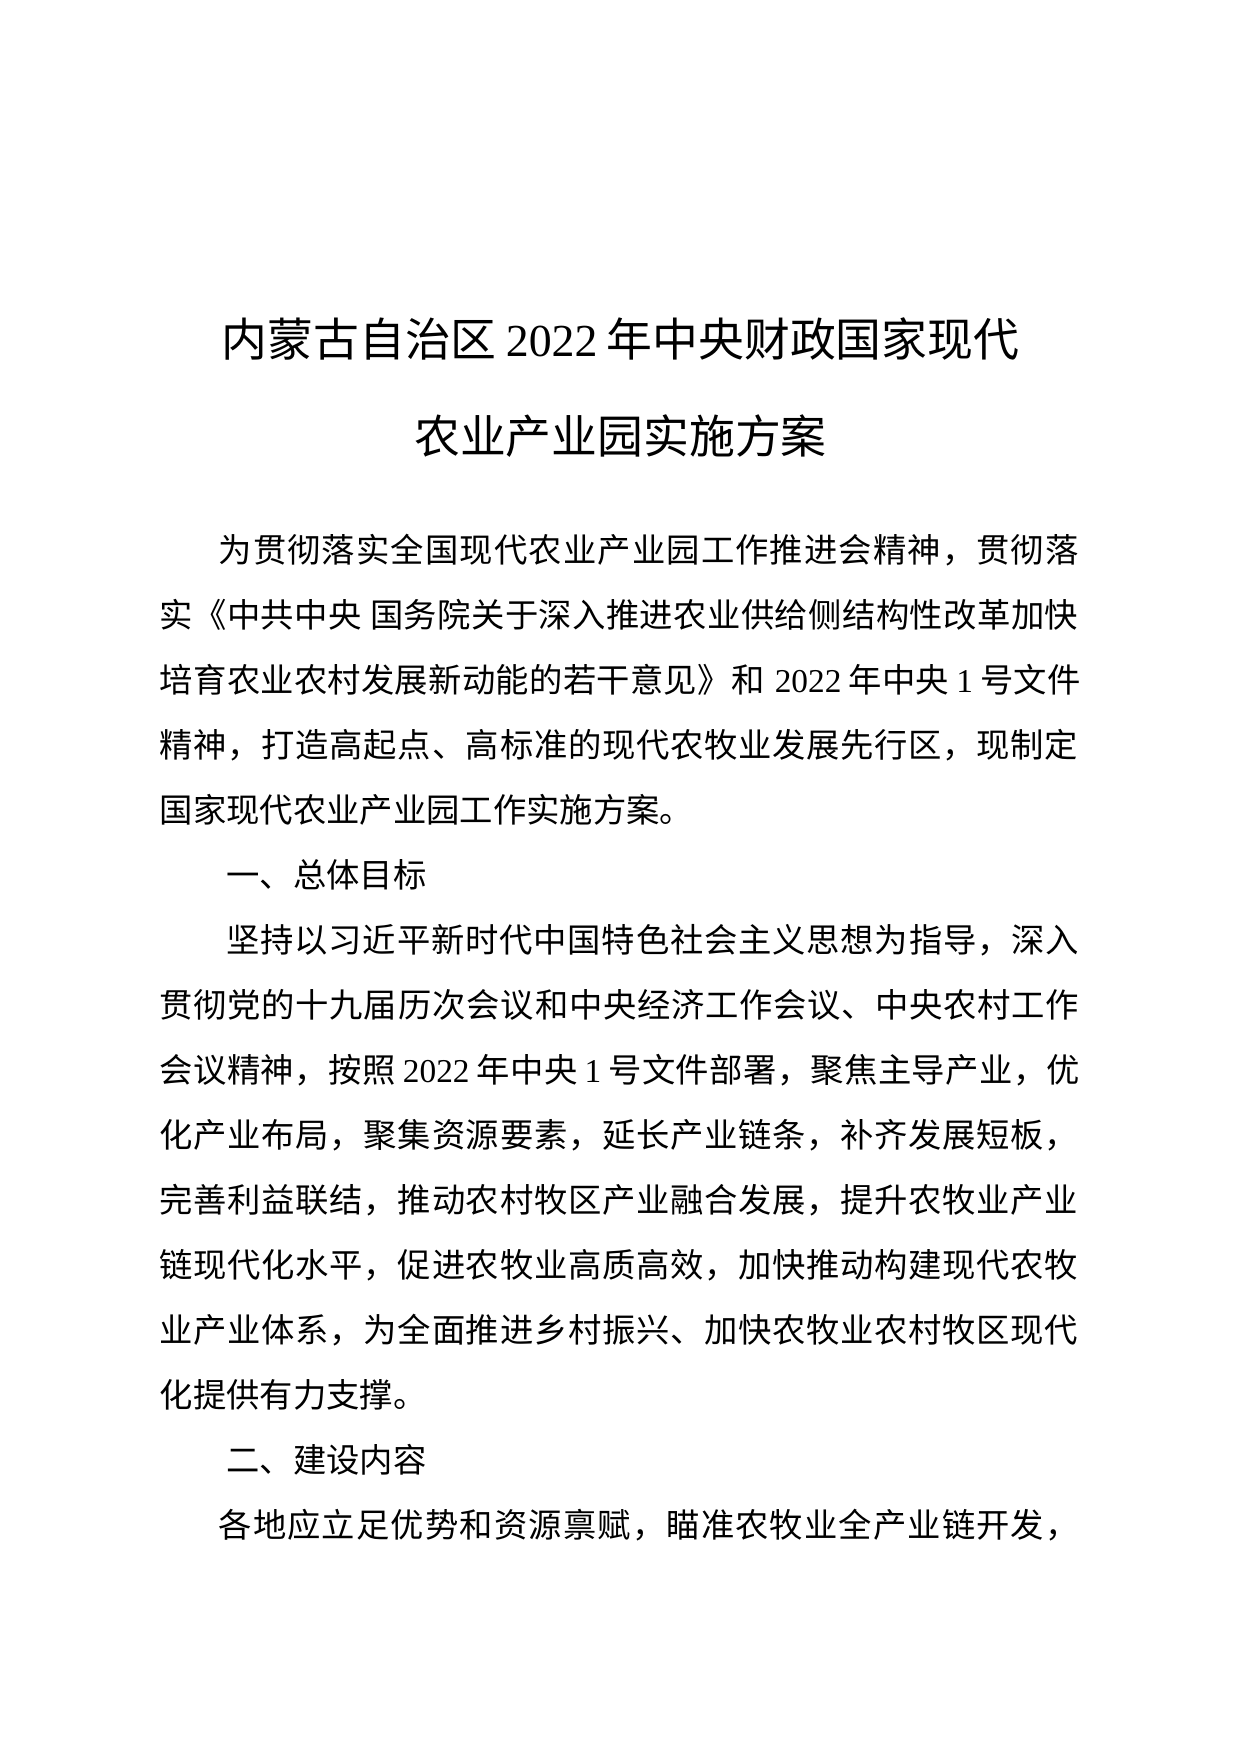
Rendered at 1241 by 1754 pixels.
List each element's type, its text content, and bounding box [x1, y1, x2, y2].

text 内蒙古自治区2022年中央财政国家现代 [159, 287, 1081, 385]
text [159, 1490, 1081, 1555]
text 为贯彻落实全国现代农业产业园工作推进会精神，贯彻落实《中共中央 国务院关于深入推进农业供给侧结构性改革加快培育农业农村发展新动能的若干意见》和 2022年中央1号文件精神，打造高起点、高标准的现代农牧业发展先行区，现制定国家现代农业产业园工作实施方案。 [159, 515, 1081, 840]
text 一、总体目标 [159, 840, 1081, 905]
text 农业产业园实施方案 [159, 385, 1081, 482]
text 二、建设内容 [159, 1425, 1081, 1490]
text 坚持以习近平新时代中国特色社会主义思想为指导，深入贯彻党的十九届历次会议和中央经济工作会议、中央农村工作会议精神，按照2022年中央1号文件部署，聚焦主导产业，优化产业布局，聚集资源要素，延长产业链条，补齐发展短板，完善利益联结，推动农村牧区产业融合发展，提升农牧业产业链现代化水平，促进农牧业高质高效，加快推动构建现代农牧业产业体系，为全面推进乡村振兴、加快农牧业农村牧区现代化提供有力支撑。 [159, 905, 1081, 1425]
